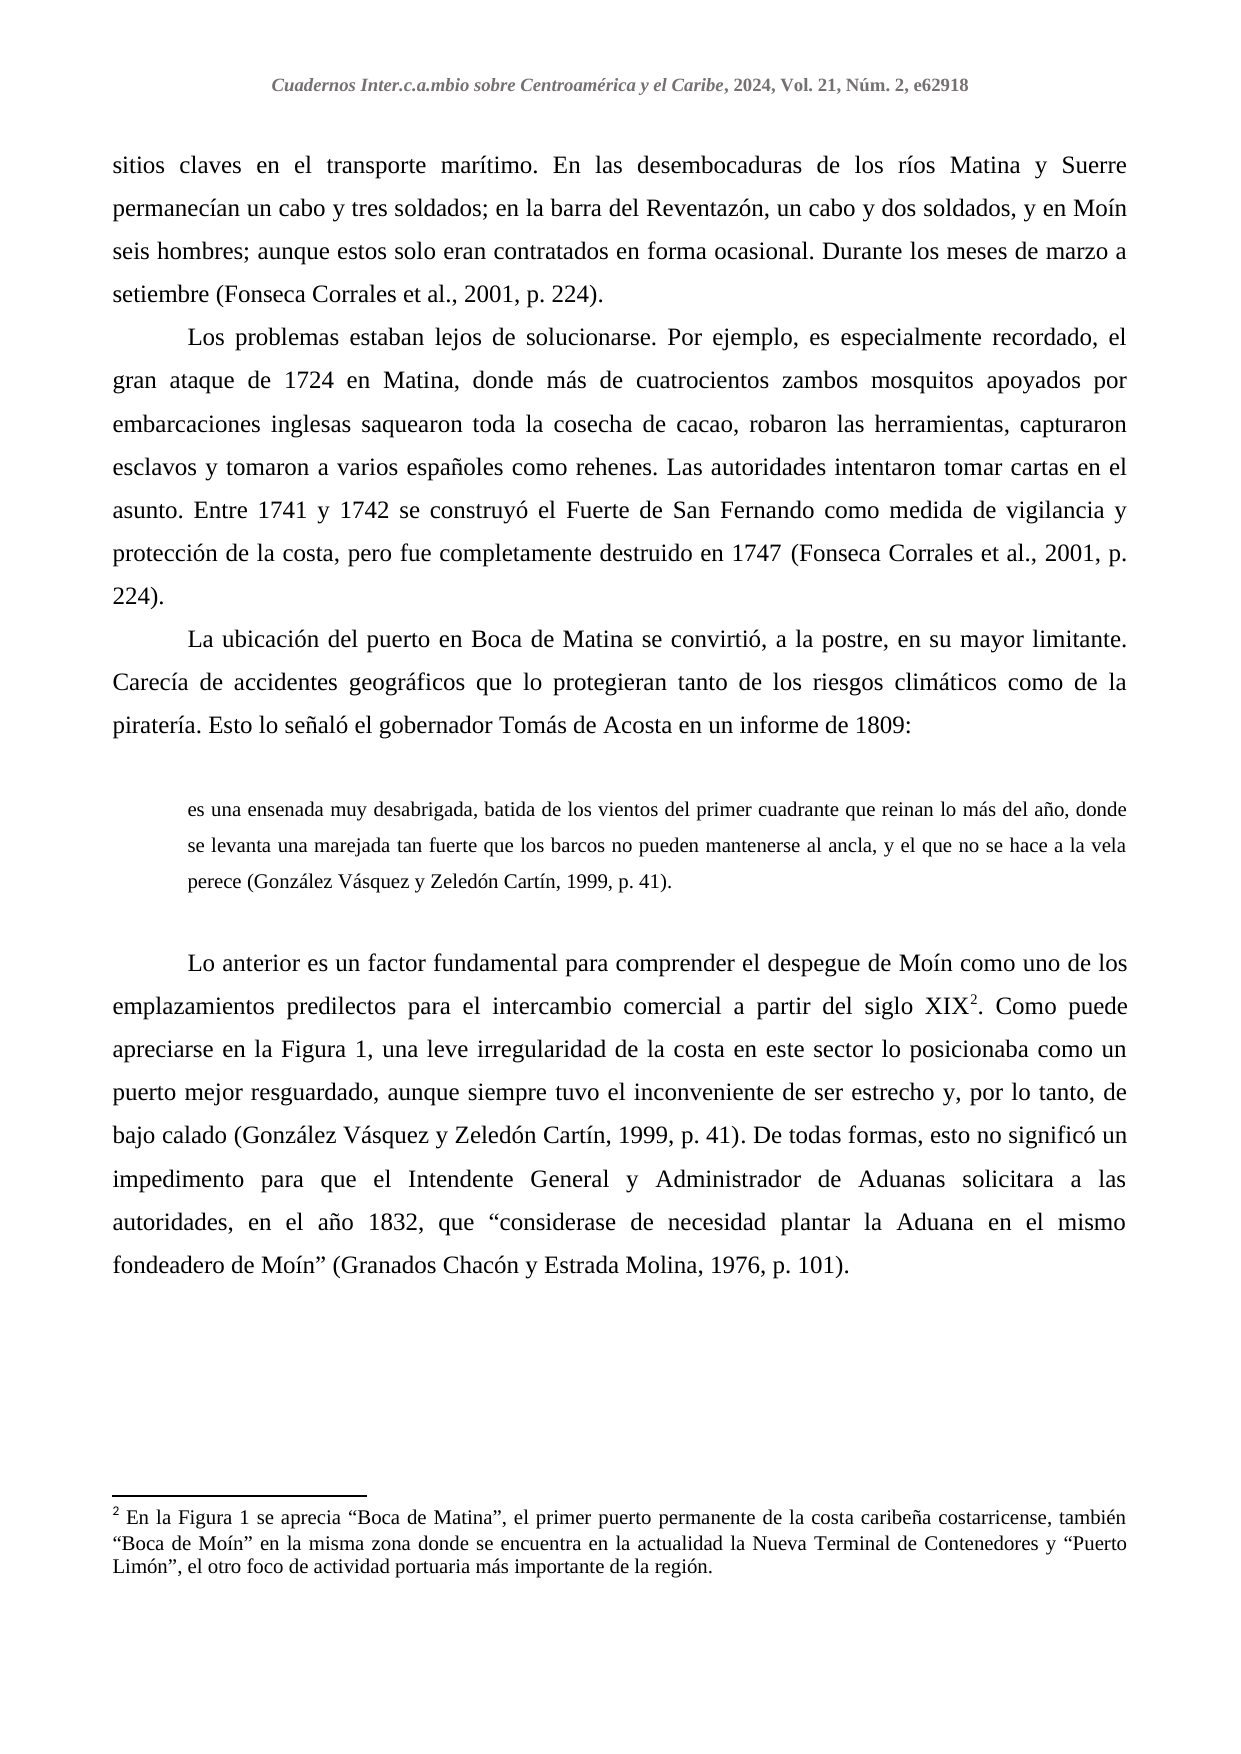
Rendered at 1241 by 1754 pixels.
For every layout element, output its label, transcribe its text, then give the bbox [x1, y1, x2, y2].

text es una ensenada muy desabrigada, batida de los vientos del primer cuadrante que reinan lo más del año, donde se levanta una marejada tan fuerte que los barcos no pueden mantenerse al ancla, y el que no se hace a la vela perece (González Vásquez y Zeledón Cartín, 1999, p. 41). [187, 797, 1128, 893]
text Los problemas estaban lejos de solucionarse. Por ejemplo, es especialmente recordado, el gran ataque de 1724 en Matina, donde más de cuatrocientos zambos mosquitos apoyados por embarcaciones inglesas saquearon toda la cosecha de cacao, robaron las herramientas, capturaron esclavos y tomaron a varios españoles como rehenes. Las autoridades intentaron tomar cartas en el asunto. Entre 1741 y 1742 se construyó el Fuerte de San Fernando como medida de vigilancia y protección de la costa, pero fue completamente destruido en 1747 (Fonseca Corrales et al., 2001, p. 224). [112, 322, 1128, 610]
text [112, 150, 1128, 308]
text La ubicación del puerto en Boca de Matina se convirtió, a la postre, en su mayor limitante. Carecía de accidentes geográficos que lo protegieran tanto de los riesgos climáticos como de la piratería. Esto lo señaló el gobernador Tomás de Acosta en un informe de 1809: [112, 624, 1128, 739]
text Lo anterior es un factor fundamental para comprender el despegue de Moín como uno de los emplazamientos predilectos para el intercambio comercial a partir del siglo XIX. Como puede apreciarse en la Figura 1, una leve irregularidad de la costa en este sector lo posicionaba como un puerto mejor resguardado, aunque siempre tuvo el inconveniente de ser estrecho y, por lo tanto, de bajo calado (González Vásquez y Zeledón Cartín, 1999, p. 41). De todas formas, esto no significó un impedimento para que el Intendente General y Administrador de Aduanas solicitara a las autoridades, en el año 1832, que “considerase de necesidad plantar la Aduana en el mismo fondeadero de Moín” (Granados Chacón y Estrada Molina, 1976, p. 101). [112, 948, 1128, 1279]
